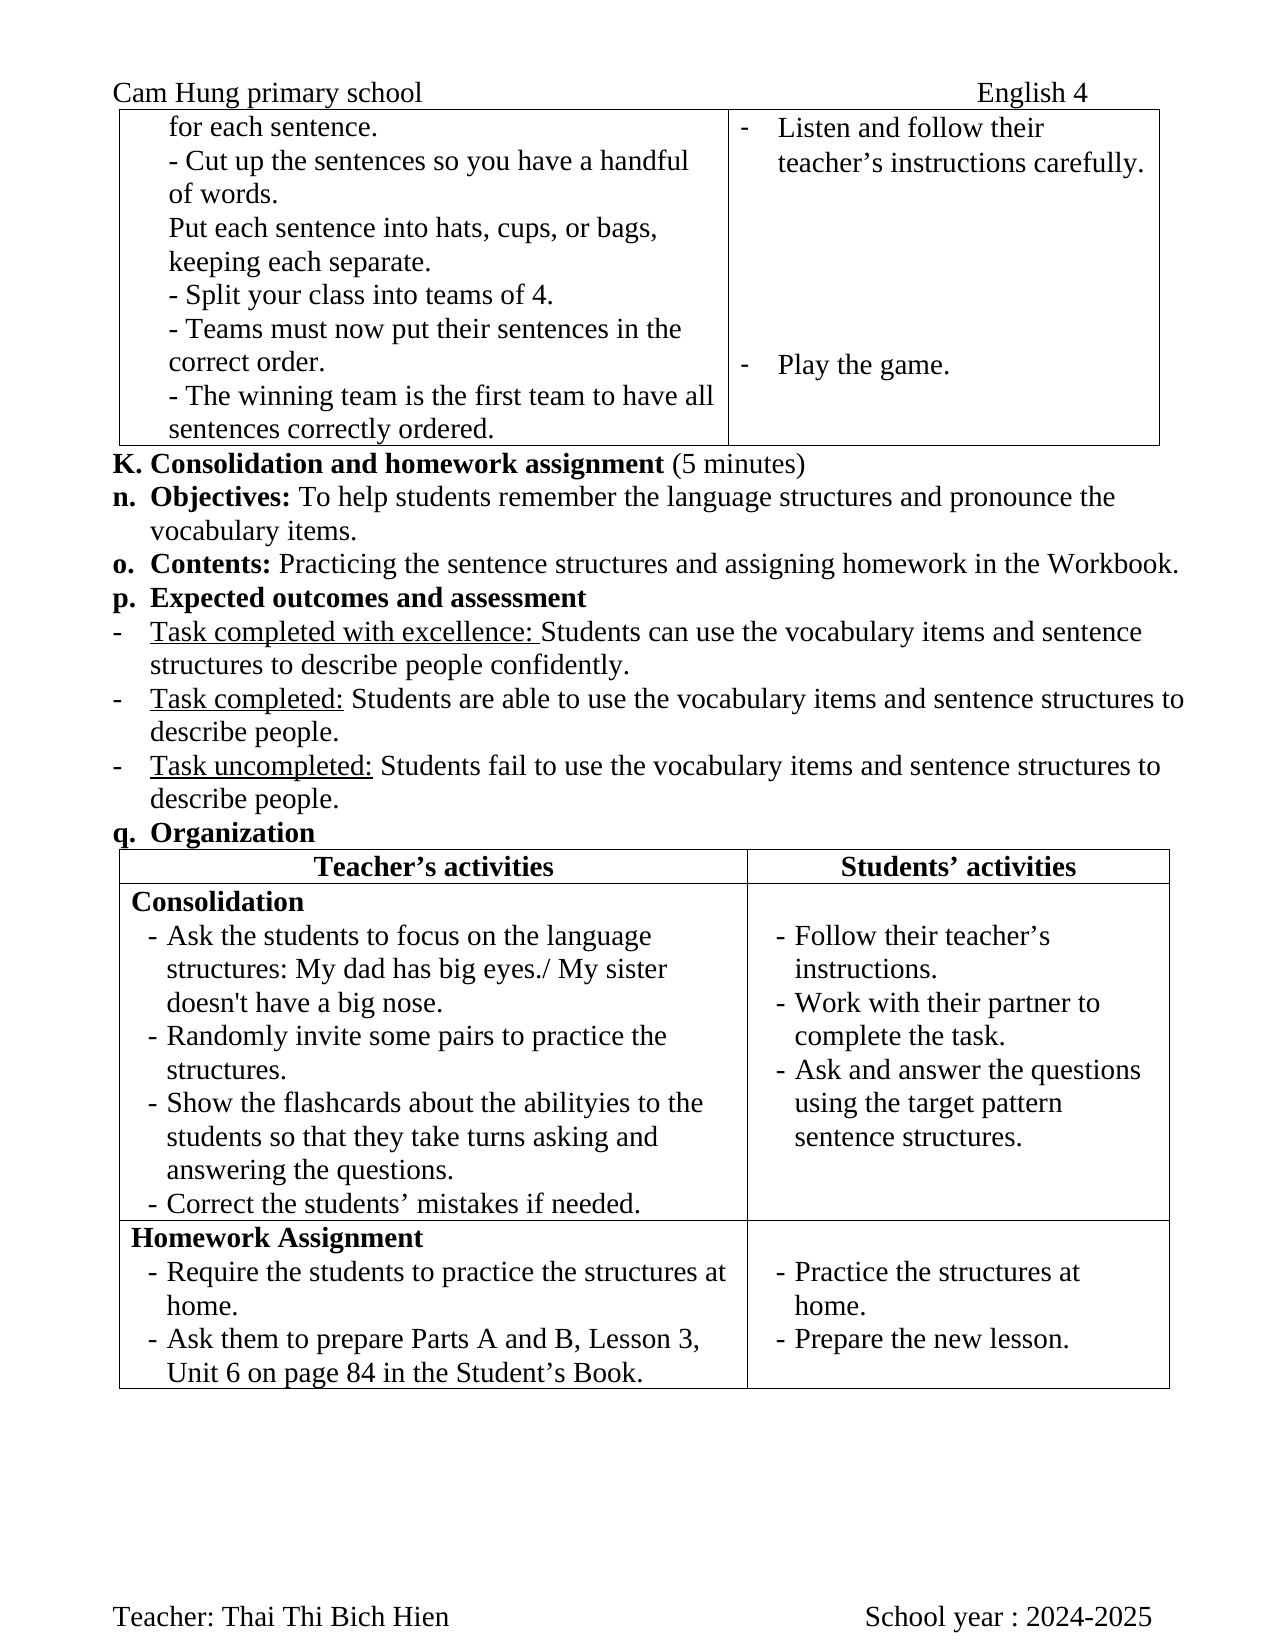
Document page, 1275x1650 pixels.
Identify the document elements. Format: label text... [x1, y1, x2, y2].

table_cell Homework Assignment Require the students to practice the structures at home. Ask them to prepare Parts A and B, Lesson 3, Unit 6 on page 84 in the Student’s Book. [120, 1221, 747, 1388]
table_header Students’ activities [748, 850, 1169, 883]
list Contents: Practicing the sentence structures and assigning homework in the Workbook. [112, 547, 1209, 580]
list Task uncompleted: Students fail to use the vocabulary items and sentence structures to describe people. [112, 748, 1209, 815]
list Task completed with excellence: Students can use the vocabulary items and sentence structures to describe people confidently. [112, 614, 1209, 681]
table_header Teacher’s activities [120, 850, 747, 883]
table_cell Consolidation Ask the students to focus on the language structures: My dad has big eyes./ My sister doesn't have a big nose. Randomly invite some pairs to practice the structures. Show the flashcards about the abilityies to the students so that they take turns asking and answering the questions. Correct the students’ mistakes if needed. [120, 884, 747, 1219]
list Consolidation and homework assignment (5 minutes) [112, 446, 1209, 479]
table_cell Practice the structures at home. Prepare the new lesson. [748, 1221, 1169, 1388]
list Organization [112, 815, 1209, 848]
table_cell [729, 110, 1159, 445]
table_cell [120, 110, 728, 445]
list Objectives: To help students remember the language structures and pronounce the vocabulary items. [112, 479, 1209, 547]
list Expected outcomes and assessment [112, 580, 1209, 614]
list Task completed: Students are able to use the vocabulary items and sentence structures to describe people. [112, 681, 1209, 748]
table_cell Follow their teacher’s instructions. Work with their partner to complete the task. Ask and answer the questions using the target pattern sentence structures. [748, 884, 1169, 1219]
